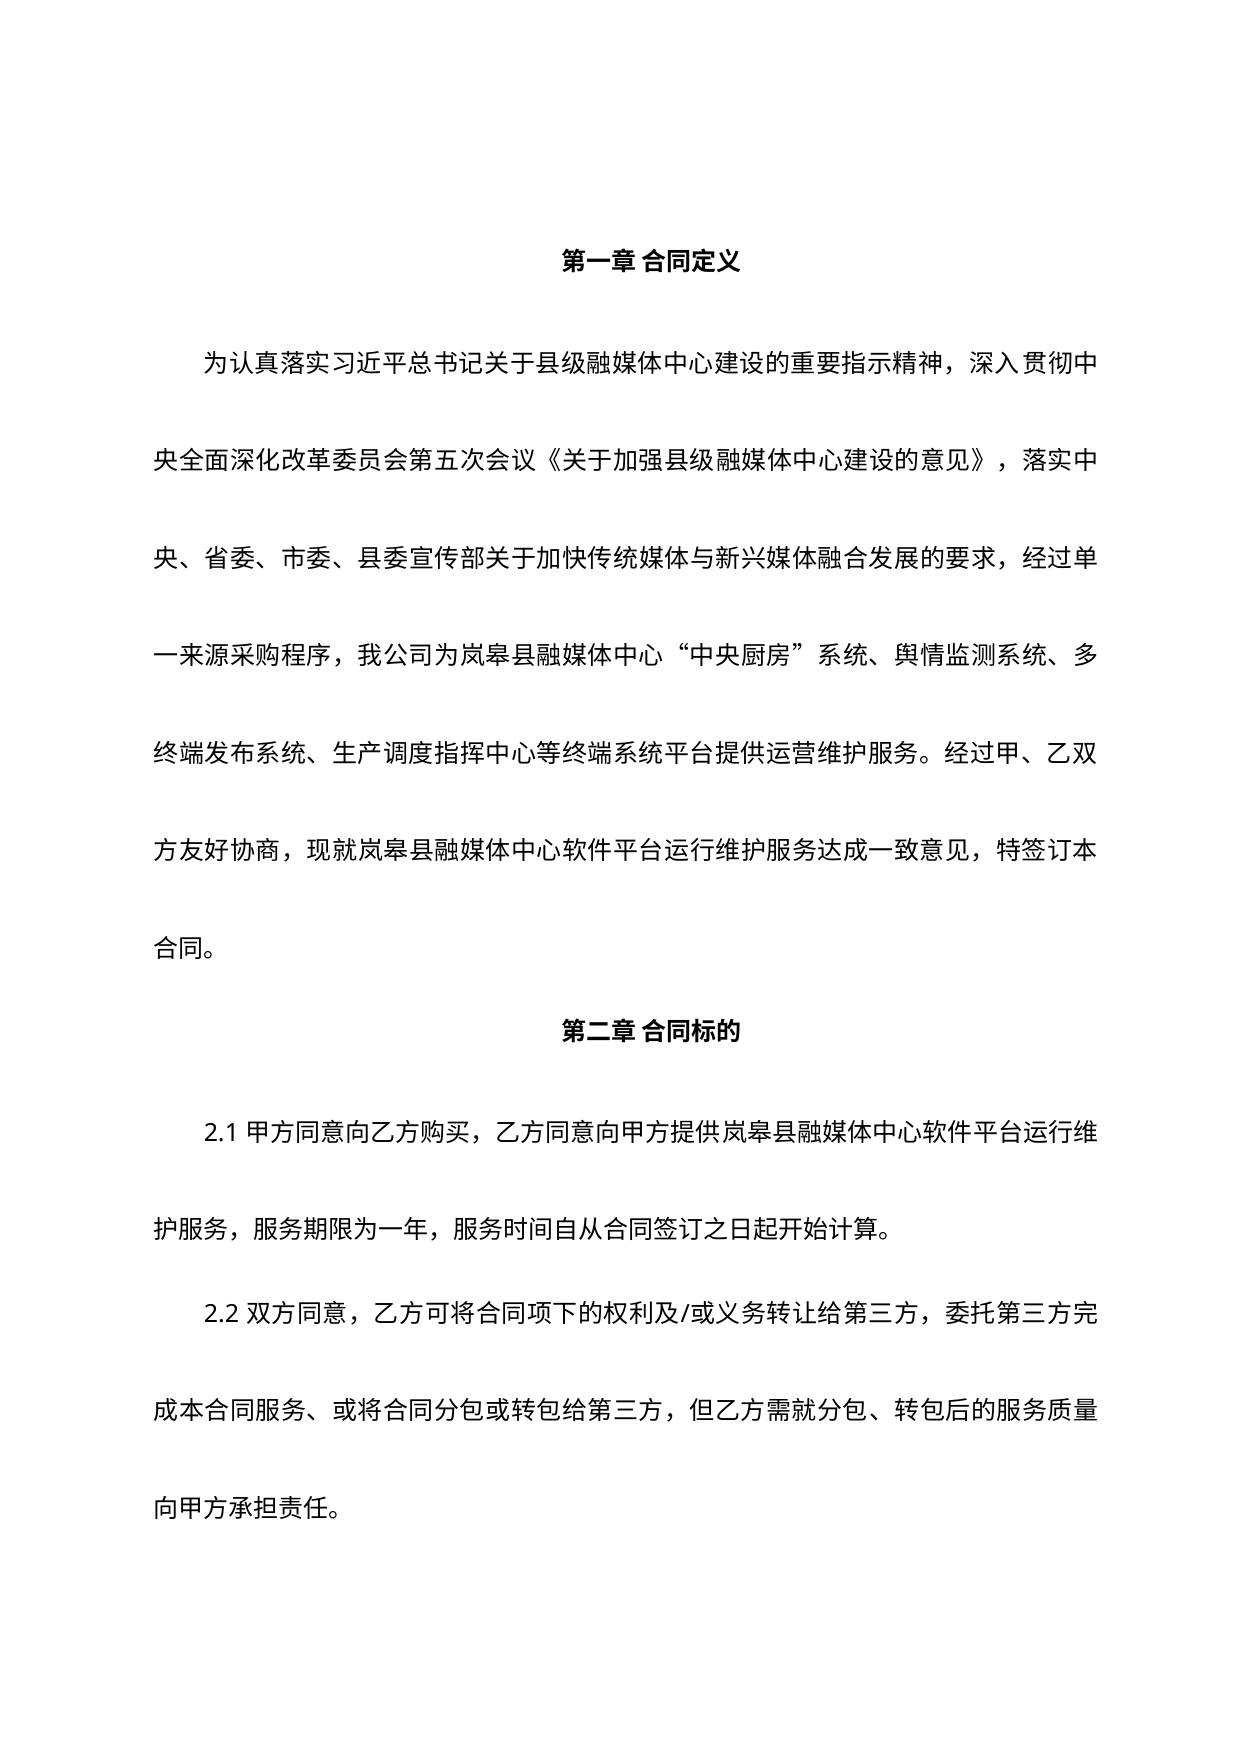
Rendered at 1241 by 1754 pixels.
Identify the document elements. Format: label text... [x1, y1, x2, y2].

text 2.2 双方同意，乙方可将合同项下的权利及/或义务转让给第三方，委托第三方完成本合同服务、或将合同分包或转包给第三方，但乙方需就分包、转包后的服务质量向甲方承担责任。 [153, 1279, 1098, 1539]
text 第二章 合同标的 [153, 997, 1098, 1062]
text 第一章 合同定义 [153, 227, 1098, 292]
text 2.1 甲方同意向乙方购买，乙方同意向甲方提供岚皋县融媒体中心软件平台运行维护服务，服务期限为一年，服务时间自从合同签订之日起开始计算。 [153, 1098, 1098, 1261]
text 为认真落实习近平总书记关于县级融媒体中心建设的重要指示精神，深入贯彻中央全面深化改革委员会第五次会议《关于加强县级融媒体中心建设的意见》，落实中央、省委、市委、县委宣传部关于加快传统媒体与新兴媒体融合发展的要求，经过单一来源采购程序，我公司为岚皋县融媒体中心“中央厨房”系统、舆情监测系统、多终端发布系统、生产调度指挥中心等终端系统平台提供运营维护服务。经过甲、乙双方友好协商，现就岚皋县融媒体中心软件平台运行维护服务达成一致意见，特签订本合同。 [153, 329, 1098, 979]
